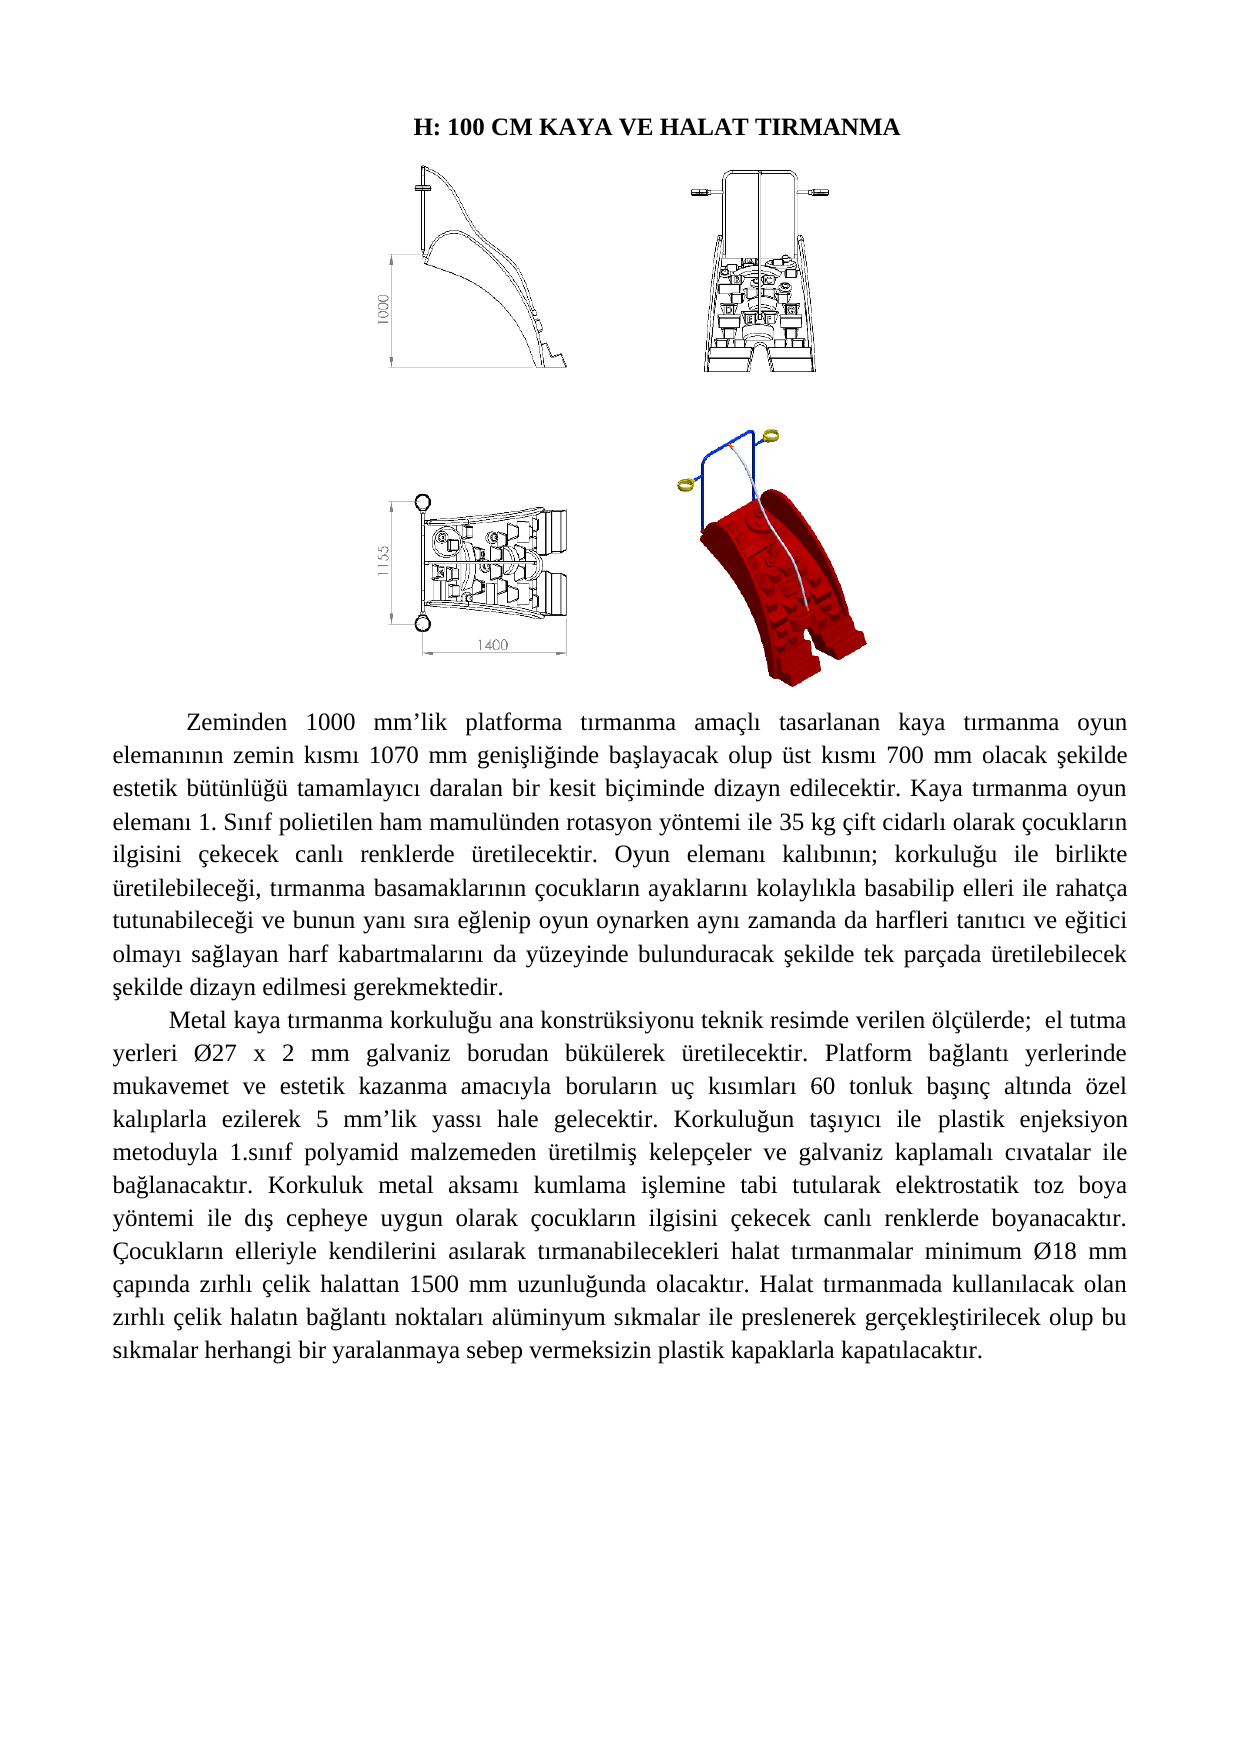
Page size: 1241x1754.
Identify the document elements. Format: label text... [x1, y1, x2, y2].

text Metal kaya tırmanma korkuluğu ana konstrüksiyonu teknik resimde verilen ölçülerde; el tutma yerleri Ø27 x 2 mm galvaniz borudan bükülerek üretilecektir. Platform bağlantı yerlerinde mukavemet ve estetik kazanma amacıyla boruların uç kısımları 60 tonluk başınç altında özel kalıplarla ezilerek 5 mm’lik yassı hale gelecektir. Korkuluğun taşıyıcı ile plastik enjeksiyon metoduyla 1.sınıf polyamid malzemeden üretilmiş kelepçeler ve galvaniz kaplamalı cıvatalar ile bağlanacaktır. Korkuluk metal aksamı kumlama işlemine tabi tutularak elektrostatik toz boya yöntemi ile dış cepheye uygun olarak çocukların ilgisini çekecek canlı renklerde boyanacaktır. Çocukların elleriyle kendilerini asılarak tırmanabilecekleri halat tırmanmalar minimum Ø18 mm çapında zırhlı çelik halattan 1500 mm uzunluğunda olacaktır. Halat tırmanmada kullanılacak olan zırhlı çelik halatın bağlantı noktaları alüminyum sıkmalar ile preslenerek gerçekleştirilecek olup bu sıkmalar herhangi bir yaralanmaya sebep vermeksizin plastik kapaklarla kapatılacaktır. [112, 1005, 1128, 1364]
text Zeminden 1000 mm’lik platforma tırmanma amaçlı tasarlanan kaya tırmanma oyun elemanının zemin kısmı 1070 mm genişliğinde başlayacak olup üst kısmı 700 mm olacak şekilde estetik bütünlüğü tamamlayıcı daralan bir kesit biçiminde dizayn edilecektir. Kaya tırmanma oyun elemanı 1. Sınıf polietilen ham mamulünden rotasyon yöntemi ile 35 kg çift cidarlı olarak çocukların ilgisini çekecek canlı renklerde üretilecektir. Oyun elemanı kalıbının; korkuluğu ile birlikte üretilebileceği, tırmanma basamaklarının çocukların ayaklarını kolaylıkla basabilip elleri ile rahatça tutunabileceği ve bunun yanı sıra eğlenip oyun oynarken aynı zamanda da harfleri tanıtıcı ve eğitici olmayı sağlayan harf kabartmalarını da yüzeyinde bulunduracak şekilde tek parçada üretilebilecek şekilde dizayn edilmesi gerekmektedir. [112, 707, 1128, 1000]
picture [345, 145, 895, 704]
text H: 100 CM KAYA VE HALAT TIRMANMA [112, 112, 1128, 141]
